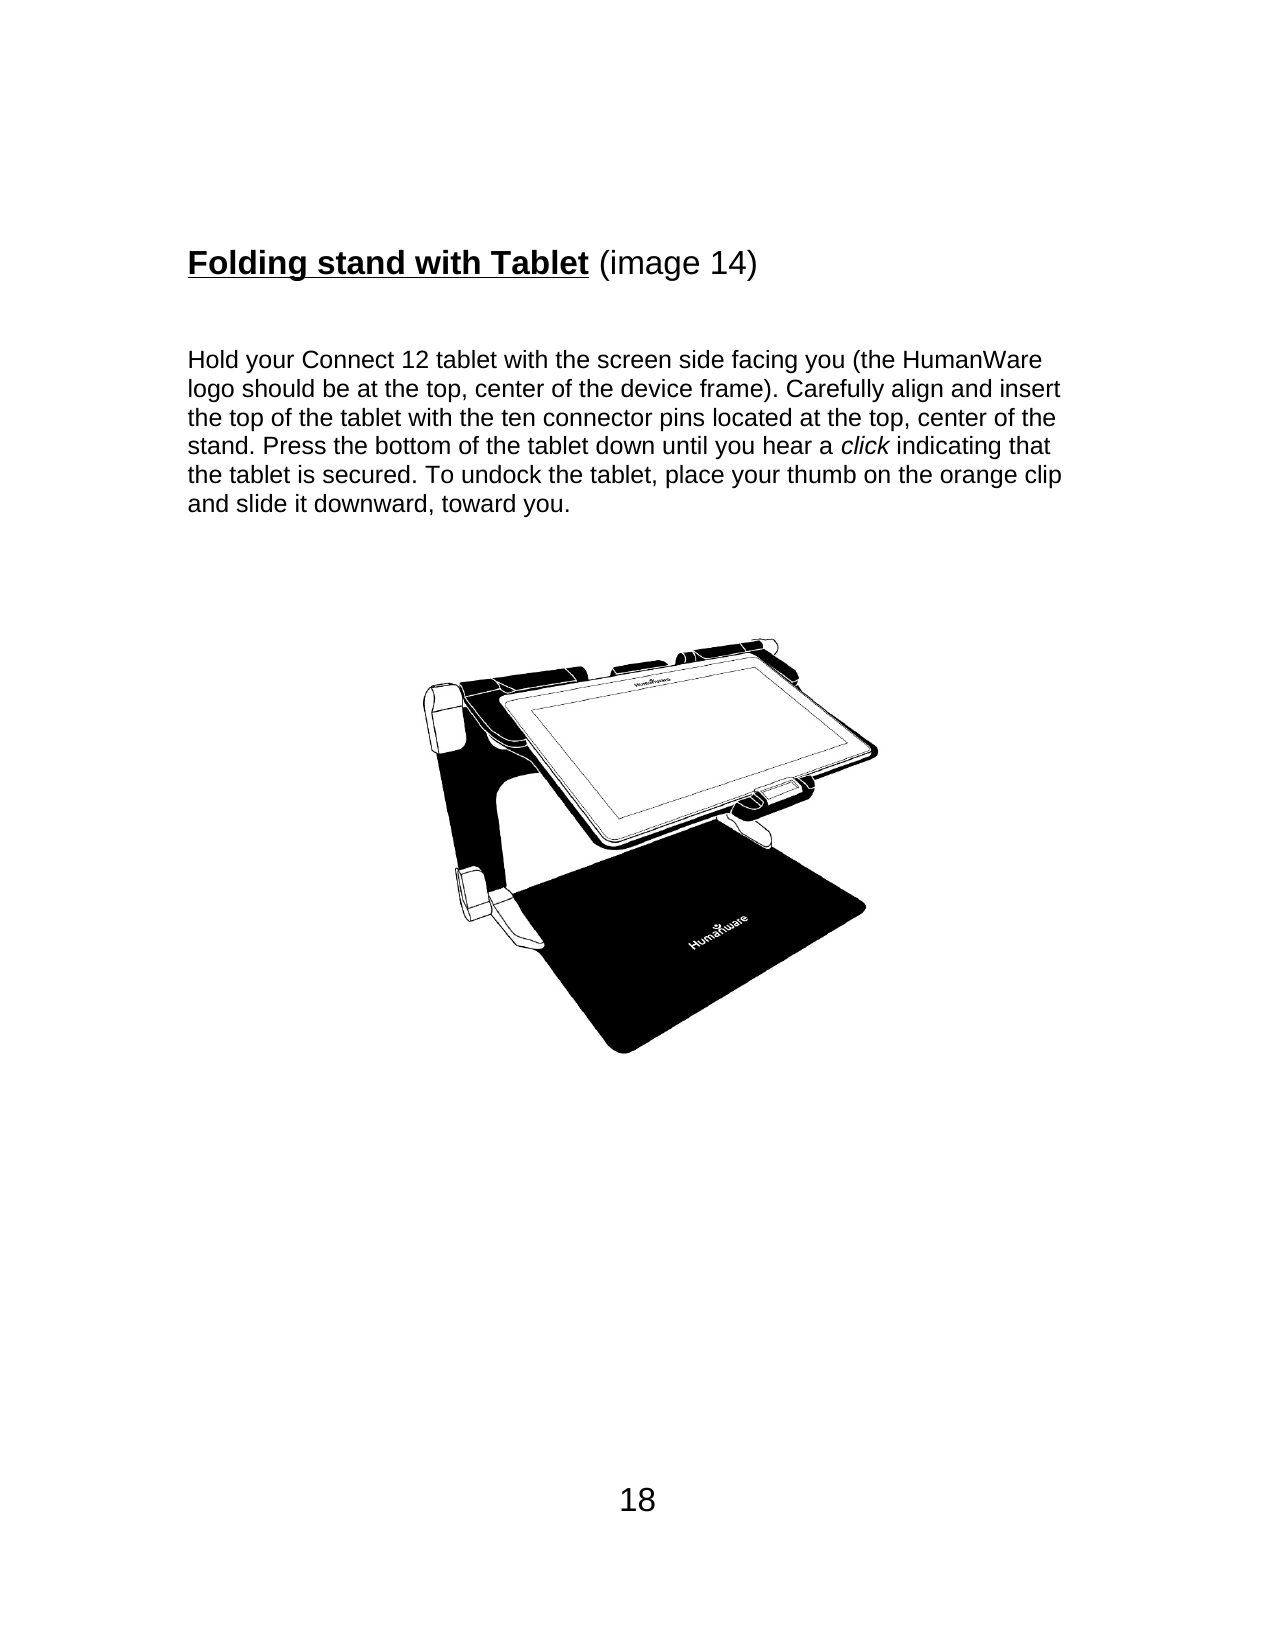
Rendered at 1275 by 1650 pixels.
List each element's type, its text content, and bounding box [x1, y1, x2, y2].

text Hold your Connect 12 tablet with the screen side facing you (the HumanWare logo should be at the top, center of the device frame). Carefully align and insert the top of the tablet with the ten connector pins located at the top, center of the stand. Press the bottom of the tablet down until you hear a click indicating that the tablet is secured. To undock the tablet, place your thumb on the orange clip and slide it downward, toward you. [187, 345, 1073, 518]
text Folding stand with Tablet (image 14) [187, 243, 1087, 282]
picture [312, 632, 991, 1064]
